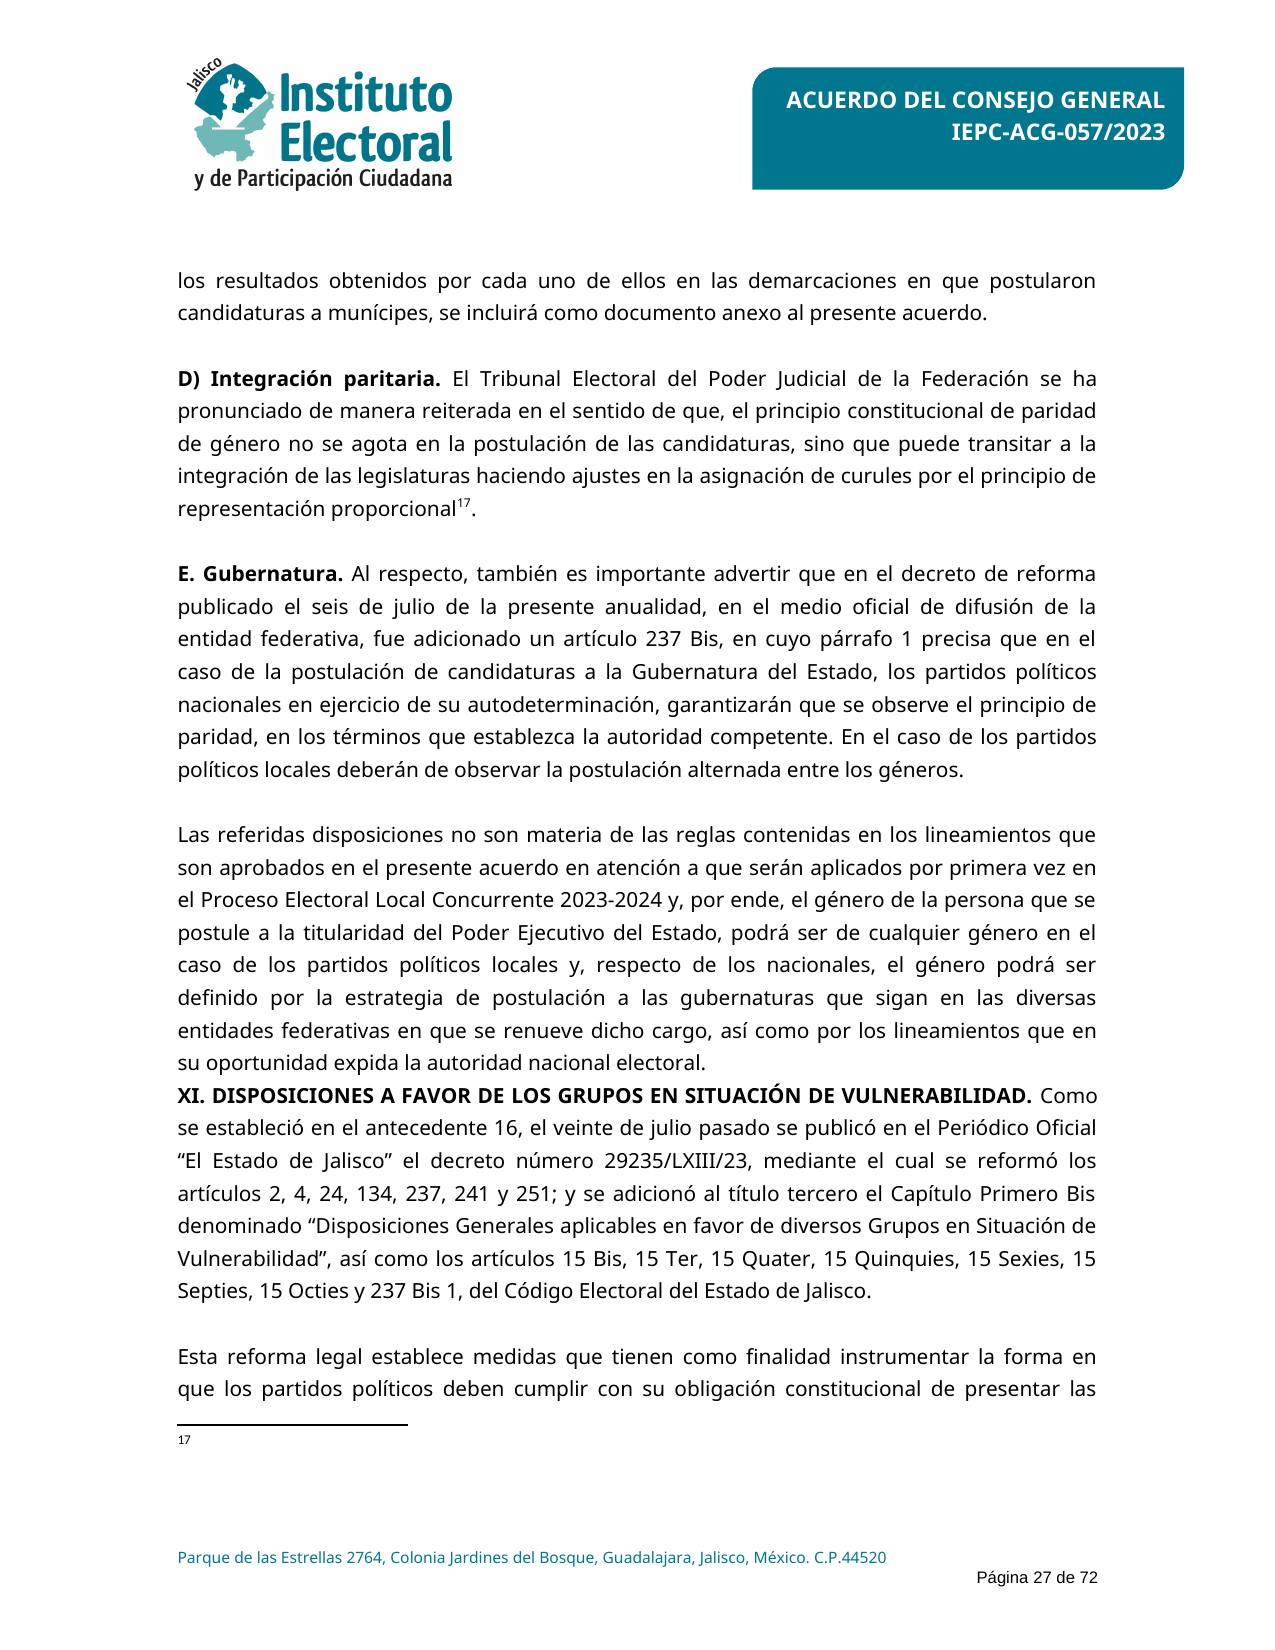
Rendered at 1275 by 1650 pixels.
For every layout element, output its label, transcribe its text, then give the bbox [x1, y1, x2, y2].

picture [177, 47, 473, 206]
text D) Integración paritaria. El Tribunal Electoral del Poder Judicial de la Federación se ha pronunciado de manera reiterada en el sentido de que, el principio constitucional de paridad de género no se agota en la postulación de las candidaturas, sino que puede transitar a la integración de las legislaturas haciendo ajustes en la asignación de curules por el principio de representación proporcional. [177, 364, 1098, 522]
text E. Gubernatura. Al respecto, también es importante advertir que en el decreto de reforma publicado el seis de julio de la presente anualidad, en el medio oficial de difusión de la entidad federativa, fue adicionado un artículo 237 Bis, en cuyo párrafo 1 precisa que en el caso de la postulación de candidaturas a la Gubernatura del Estado, los partidos políticos nacionales en ejercicio de su autodeterminación, garantizarán que se observe el principio de paridad, en los términos que establezca la autoridad competente. En el caso de los partidos políticos locales deberán de observar la postulación alternada entre los géneros. [177, 559, 1098, 783]
text XI. DISPOSICIONES A FAVOR DE LOS GRUPOS EN SITUACIÓN DE VULNERABILIDAD. Como se estableció en el antecedente 16, el veinte de julio pasado se publicó en el Periódico Oficial “El Estado de Jalisco” el decreto número 29235/LXIII/23, mediante el cual se reformó los artículos 2, 4, 24, 134, 237, 241 y 251; y se adicionó al título tercero el Capítulo Primero Bis denominado “Disposiciones Generales aplicables en favor de diversos Grupos en Situación de Vulnerabilidad”, así como los artículos 15 Bis, 15 Ter, 15 Quater, 15 Quinquies, 15 Sexies, 15 Septies, 15 Octies y 237 Bis 1, del Código Electoral del Estado de Jalisco. [177, 1081, 1098, 1305]
text Las referidas disposiciones no son materia de las reglas contenidas en los lineamientos que son aprobados en el presente acuerdo en atención a que serán aplicados por primera vez en el Proceso Electoral Local Concurrente 2023-2024 y, por ende, el género de la persona que se postule a la titularidad del Poder Ejecutivo del Estado, podrá ser de cualquier género en el caso de los partidos políticos locales y, respecto de los nacionales, el género podrá ser definido por la estrategia de postulación a las gubernaturas que sigan en las diversas entidades federativas en que se renueve dicho cargo, así como por los lineamientos que en su oportunidad expida la autoridad nacional electoral. [177, 820, 1098, 1077]
